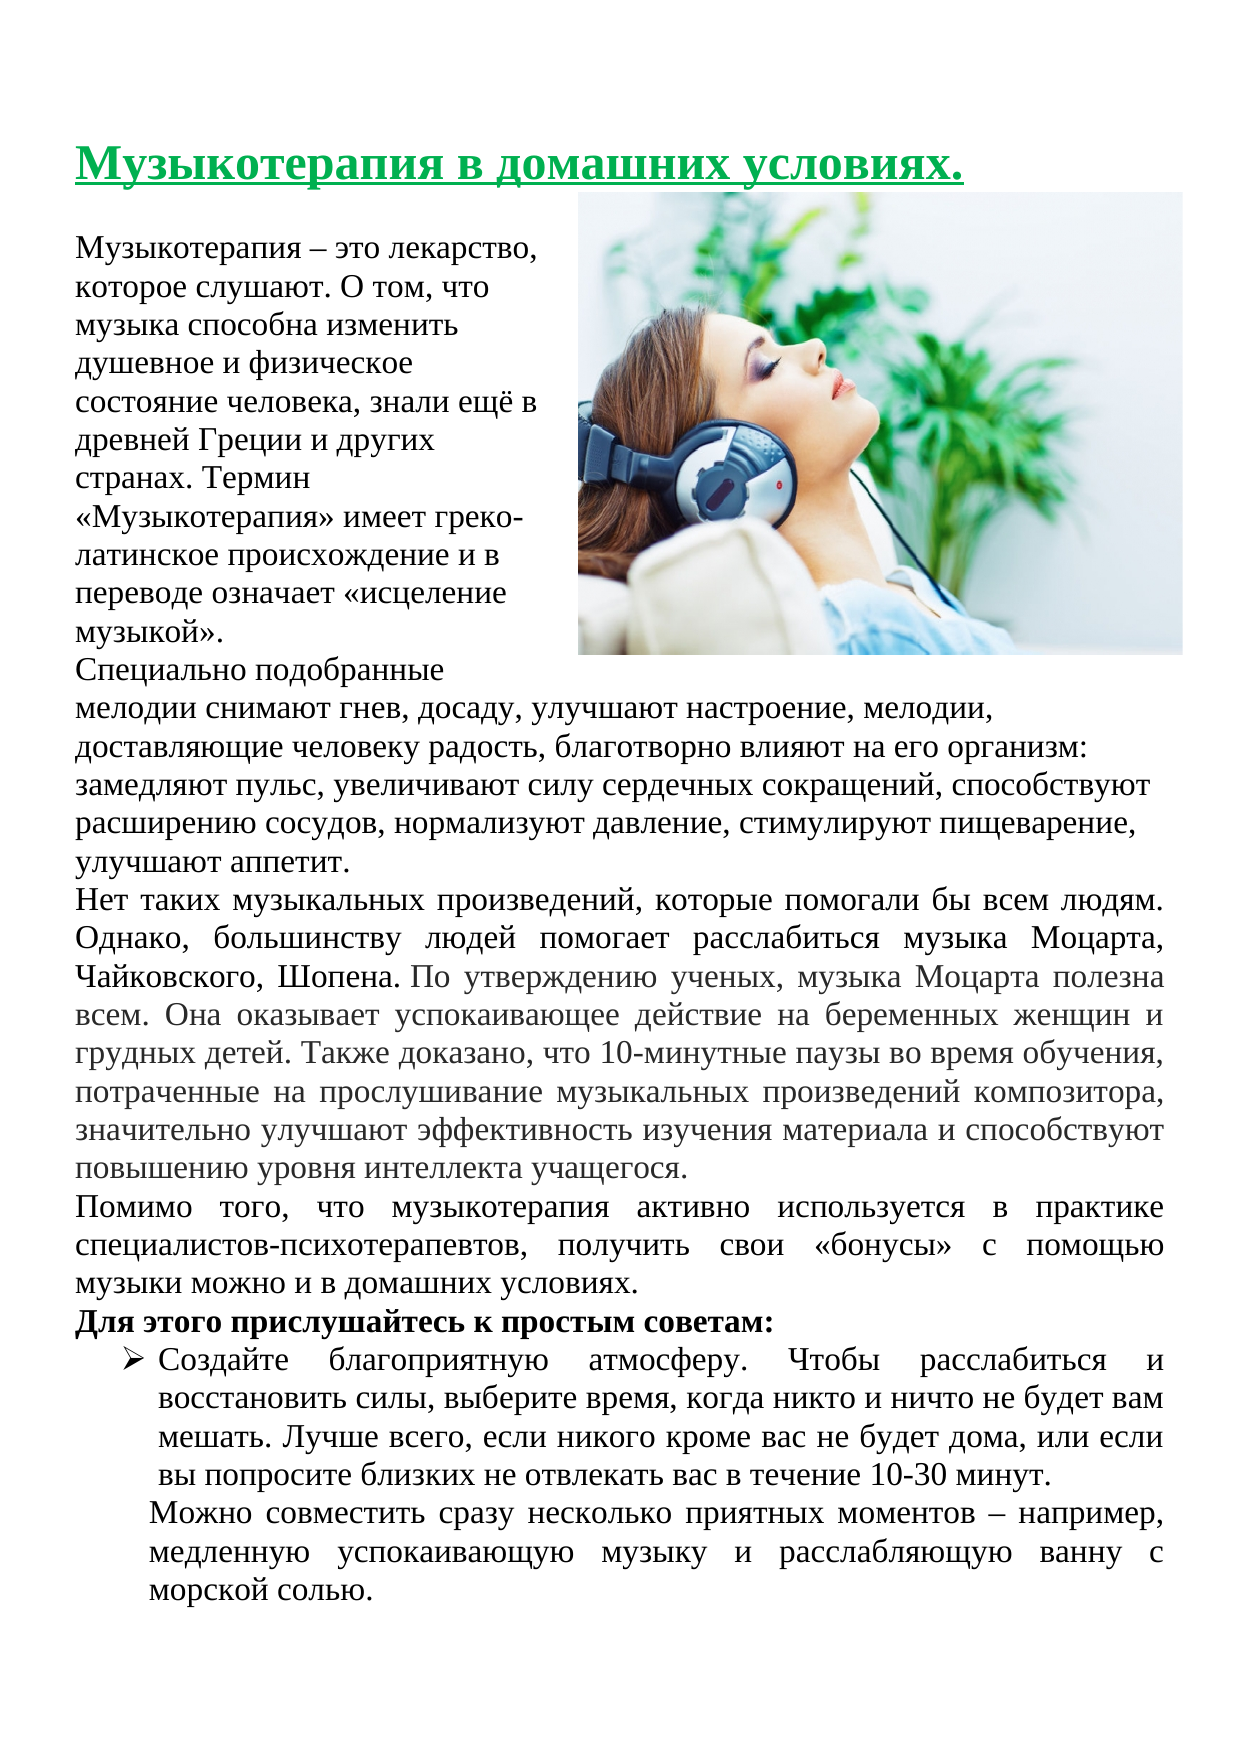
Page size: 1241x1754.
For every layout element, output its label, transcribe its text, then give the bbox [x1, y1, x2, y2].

picture [578, 192, 1183, 655]
text Музыкотерапия – это лекарство, которое слушают. О том, что музыка способна изменить душевное и физическое состояние человека, знали ещё в древней Греции и других странах. Термин «Музыкотерапия» имеет греко-латинское происхождение и в переводе означает «исцеление музыкой». [75, 227, 578, 649]
text Музыкотерапия в домашних условиях. [75, 132, 1165, 190]
text Можно совместить сразу несколько приятных моментов – например, медленную успокаивающую музыку и расслабляющую ванну с морской солью. [149, 1492, 1165, 1607]
text Для этого прислушайтесь к простым советам: [75, 1301, 1165, 1339]
list Создайте благоприятную атмосферу. Чтобы расслабиться и восстановить силы, выберите время, когда никто и ничто не будет вам мешать. Лучше всего, если никого кроме вас не будет дома, или если вы попросите близких не отвлекать вас в течение 10-30 минут. [120, 1339, 1165, 1492]
text Специально подобранные мелодии снимают гнев, досаду, улучшают настроение, мелодии, доставляющие человеку радость, благотворно влияют на его организм: замедляют пульс, увеличивают силу сердечных сокращений, способствуют расширению сосудов, нормализуют давление, стимулируют пищеварение, улучшают аппетит. [75, 649, 1165, 879]
text Нет таких музыкальных произведений, которые помогали бы всем людям. Однако, большинству людей помогает расслабиться музыка Моцарта, Чайковского, Шопена. По утверждению ученых, музыка Моцарта полезна всем. Она оказывает успокаивающее действие на беременных женщин и грудных детей. Также доказано, что 10-минутные паузы во время обучения, потраченные на прослушивание музыкальных произведений композитора, значительно улучшают эффективность изучения материала и способствуют повышению уровня интеллекта учащегося. [75, 879, 1165, 1186]
text Помимо того, что музыкотерапия активно используется в практике специалистов-психотерапевтов, получить свои «бонусы» с помощью музыки можно и в домашних условиях. [75, 1186, 1165, 1301]
